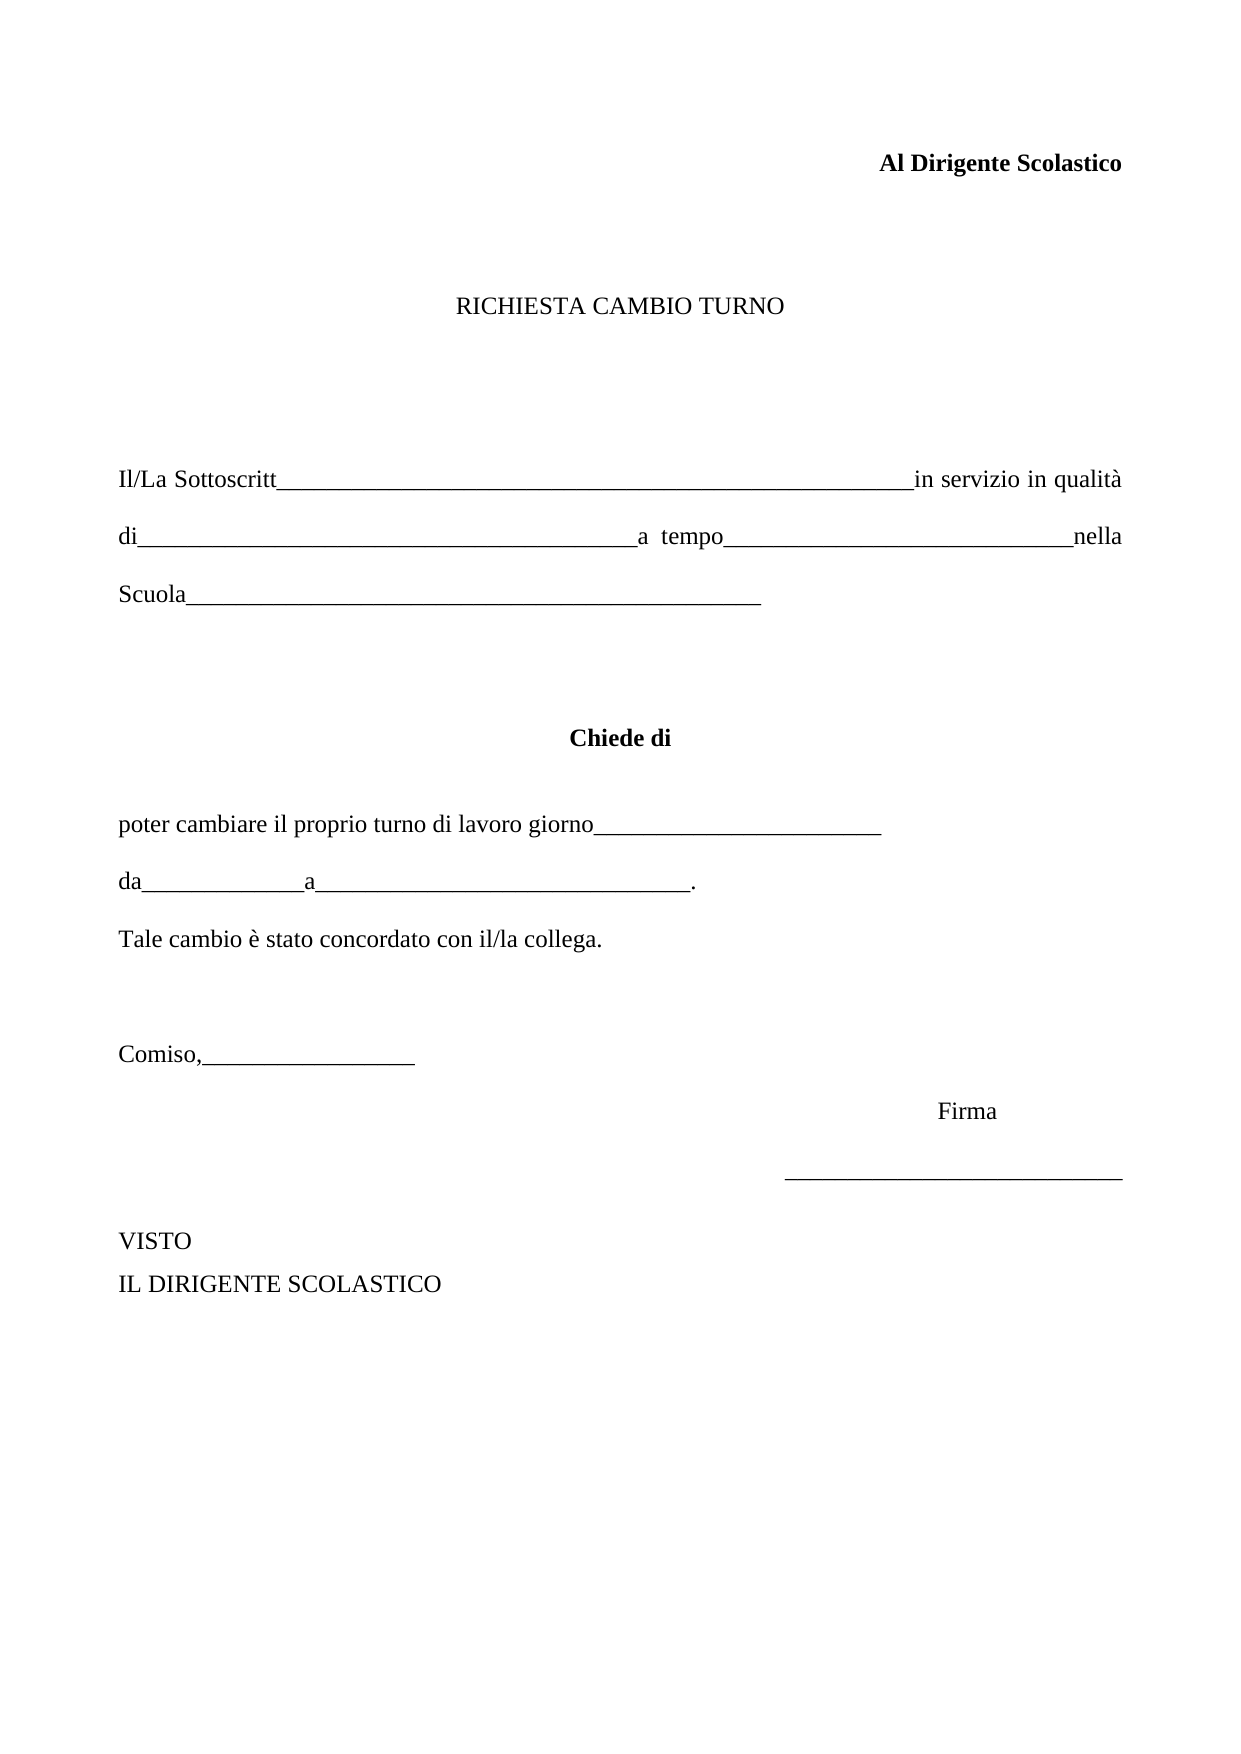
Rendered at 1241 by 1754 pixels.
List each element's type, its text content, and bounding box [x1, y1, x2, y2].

text Tale cambio è stato concordato con il/la collega. [118, 924, 1122, 953]
text ___________________________ [118, 1154, 1122, 1183]
text IL DIRIGENTE SCOLASTICO [118, 1269, 1122, 1298]
text Il/La Sottoscritt___________________________________________________in servizio in qualità di________________________________________a tempo____________________________nella Scuola______________________________________________ [118, 464, 1122, 608]
text da_____________a______________________________. [118, 866, 1122, 895]
text VISTO [118, 1226, 1122, 1254]
text Al Dirigente Scolastico [118, 148, 1122, 176]
text poter cambiare il proprio turno di lavoro giorno_______________________ [118, 809, 1122, 838]
text Comiso,_________________ [118, 1039, 1122, 1068]
text Firma [118, 1096, 1122, 1125]
text RICHIESTA CAMBIO TURNO [118, 291, 1122, 320]
text Chiede di [118, 723, 1122, 751]
